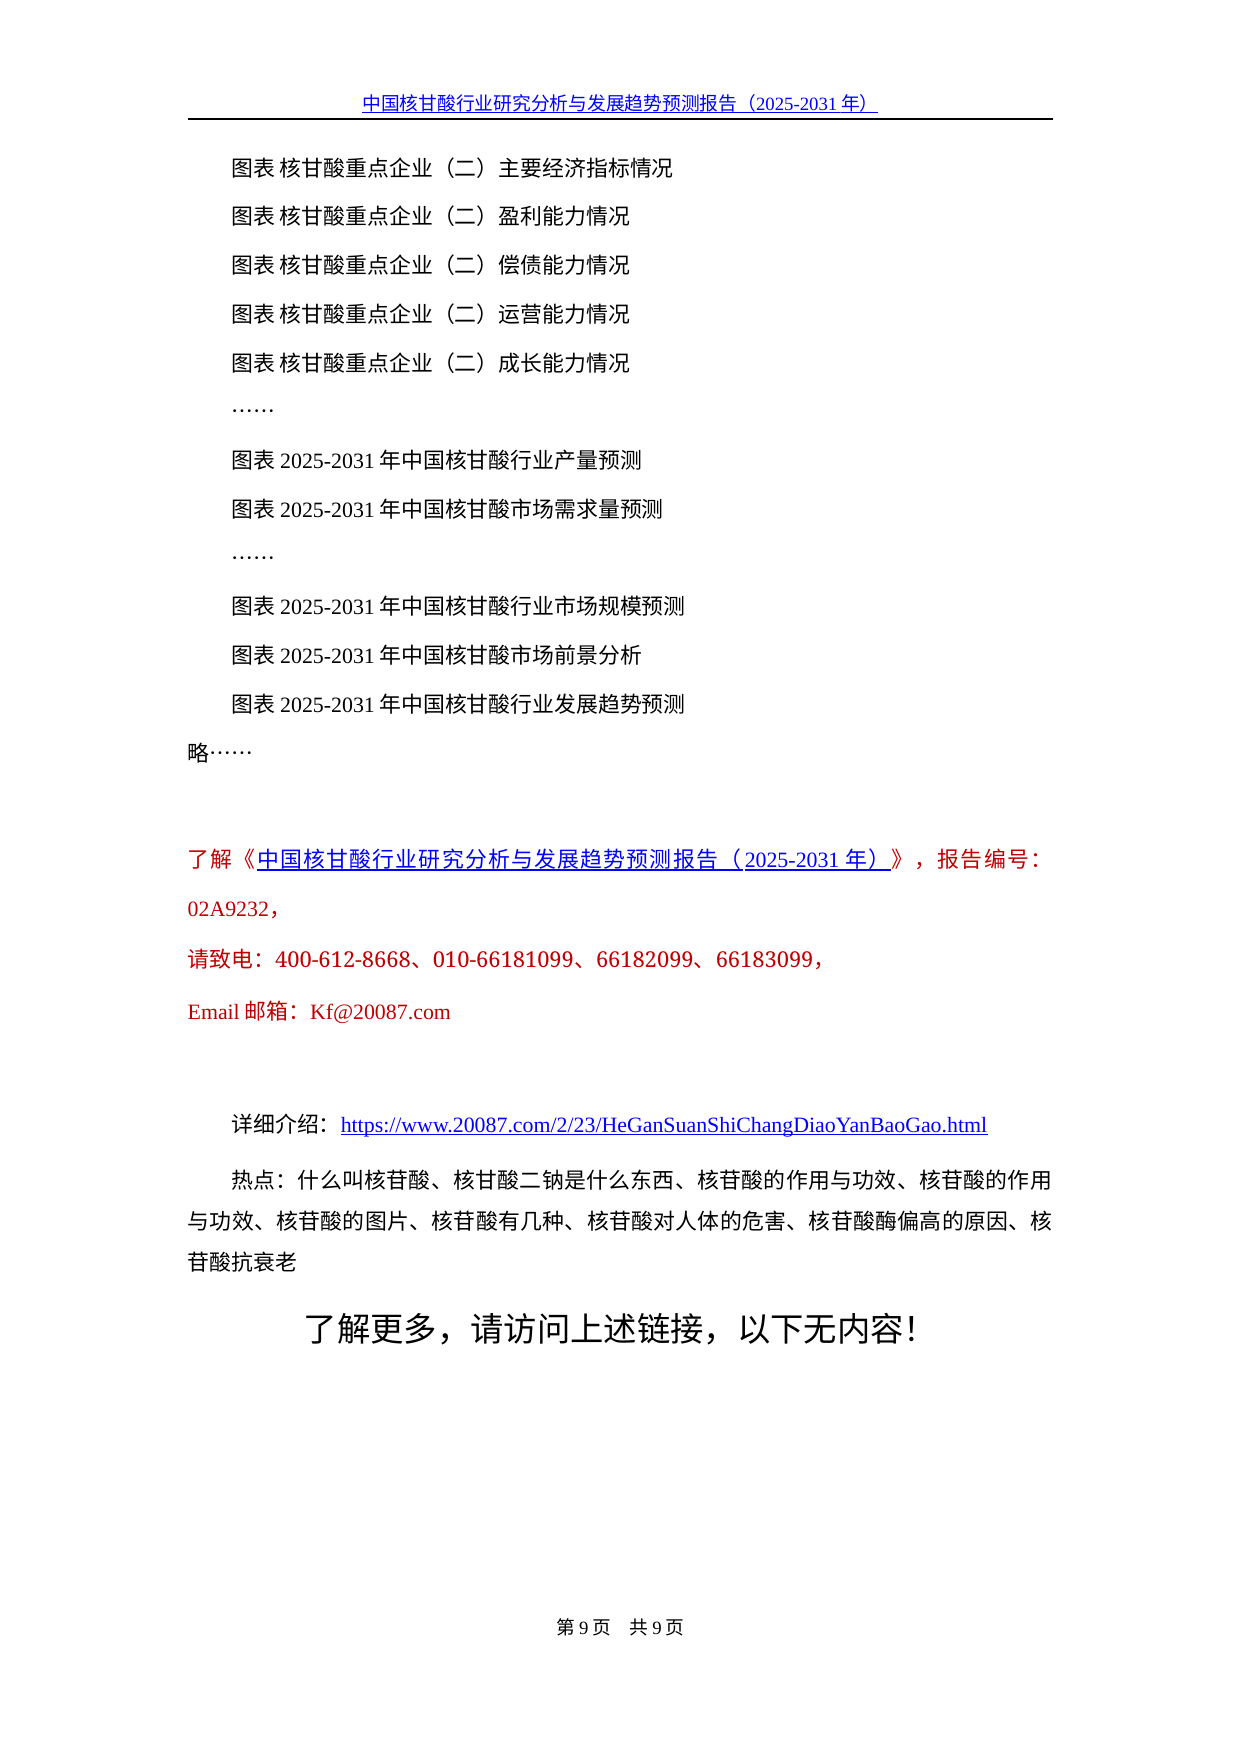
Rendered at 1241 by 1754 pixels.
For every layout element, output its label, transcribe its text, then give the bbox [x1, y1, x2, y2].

text Email邮箱：Kf@20087.com [187, 993, 1053, 1026]
text 请致电：400-612-8668、010-66181099、66182099、66183099， [187, 942, 1053, 974]
text 热点：什么叫核苷酸、核甘酸二钠是什么东西、核苷酸的作用与功效、核苷酸的作用与功效、核苷酸的图片、核苷酸有几种、核苷酸对人体的危害、核苷酸酶偏高的原因、核苷酸抗衰老 [187, 1163, 1053, 1277]
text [187, 150, 1053, 768]
title 了解更多，请访问上述链接，以下无内容！ [187, 1294, 1053, 1359]
text 了解《中国核甘酸行业研究分析与发展趋势预测报告（2025-2031年）》，报告编号：02A9232， [187, 842, 1053, 923]
text 详细介绍：https://www.20087.com/2/23/HeGanSuanShiChangDiaoYanBaoGao.html [187, 1106, 1053, 1139]
